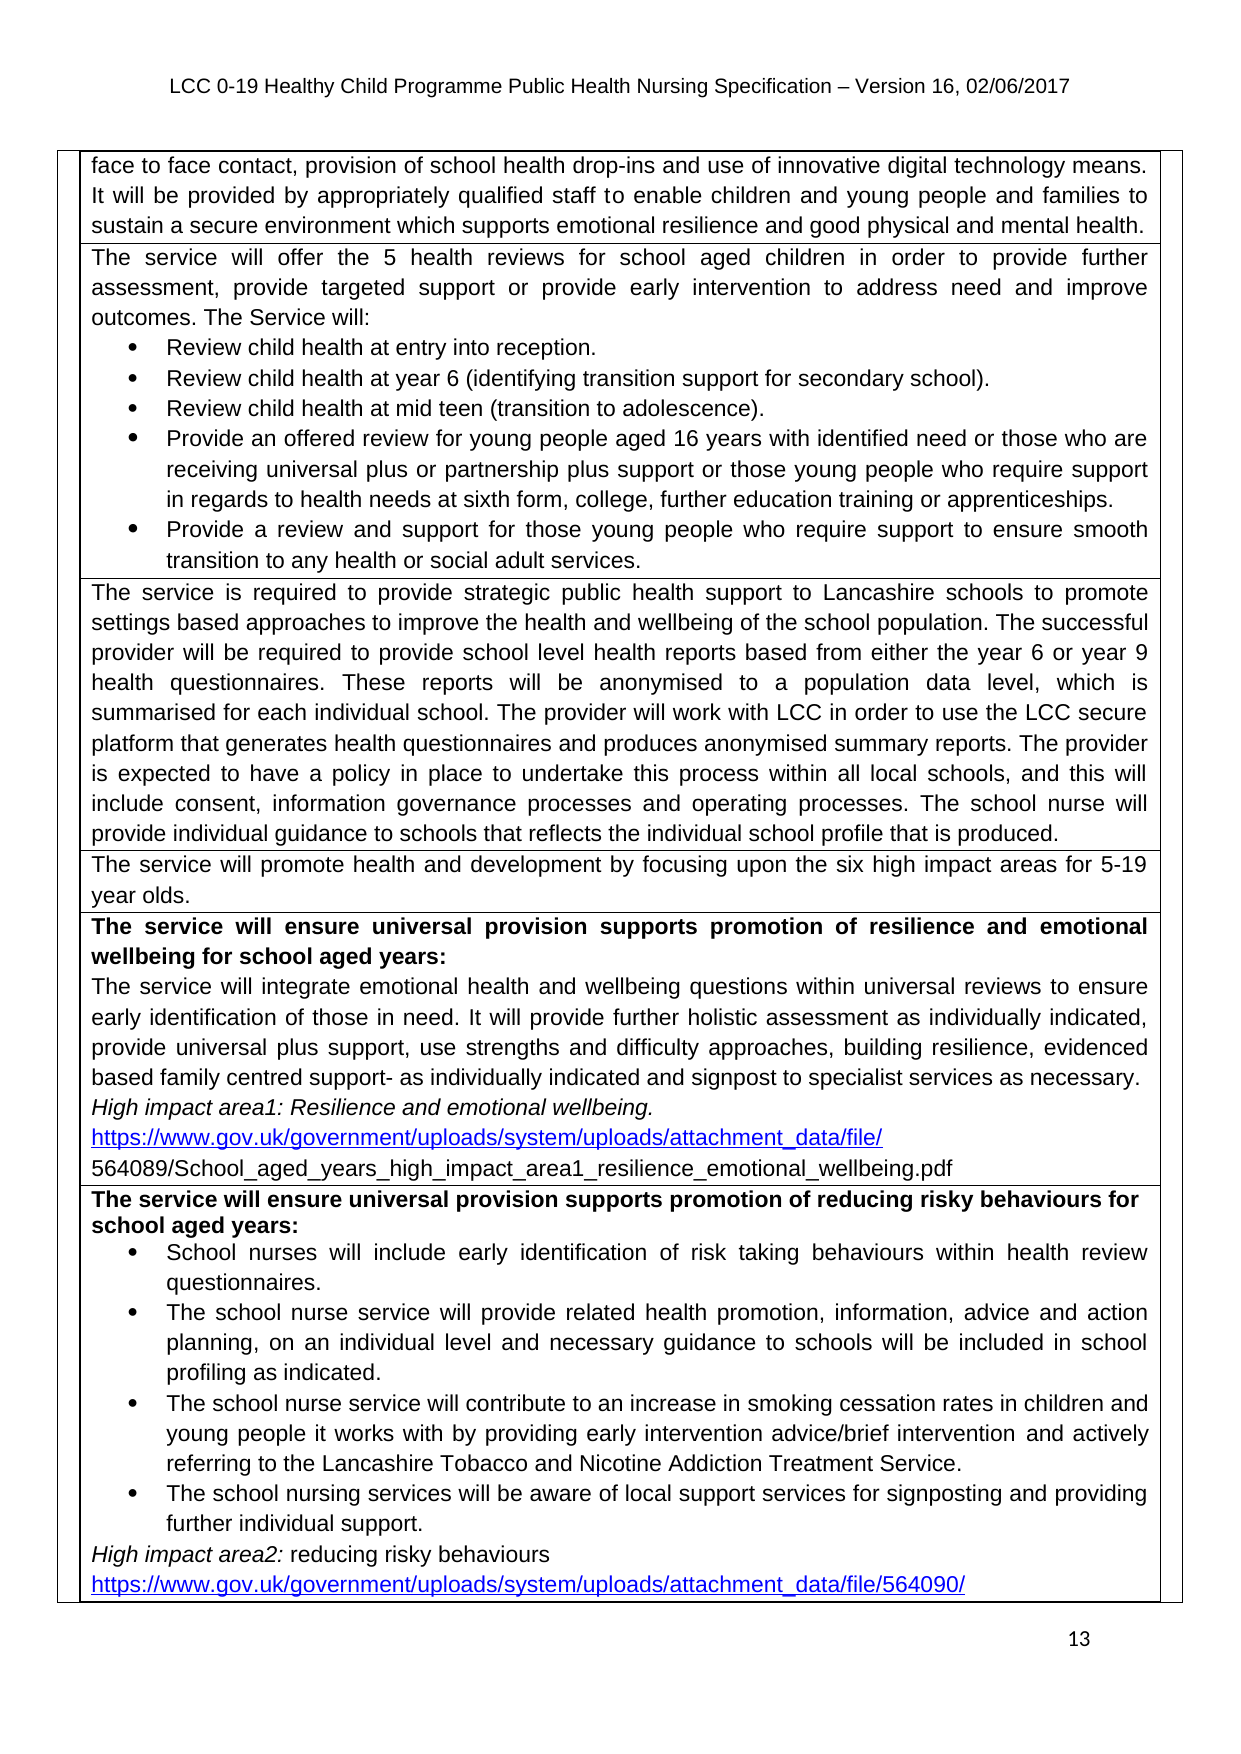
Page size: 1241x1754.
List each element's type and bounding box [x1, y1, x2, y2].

table_cell [81, 851, 1160, 912]
table_cell [81, 579, 1160, 850]
table_cell [81, 913, 1160, 1185]
table_cell [81, 1186, 1160, 1601]
table_cell [81, 244, 1160, 578]
table_cell [58, 151, 79, 1602]
table_cell [1161, 151, 1182, 1602]
table_cell [81, 152, 1160, 243]
